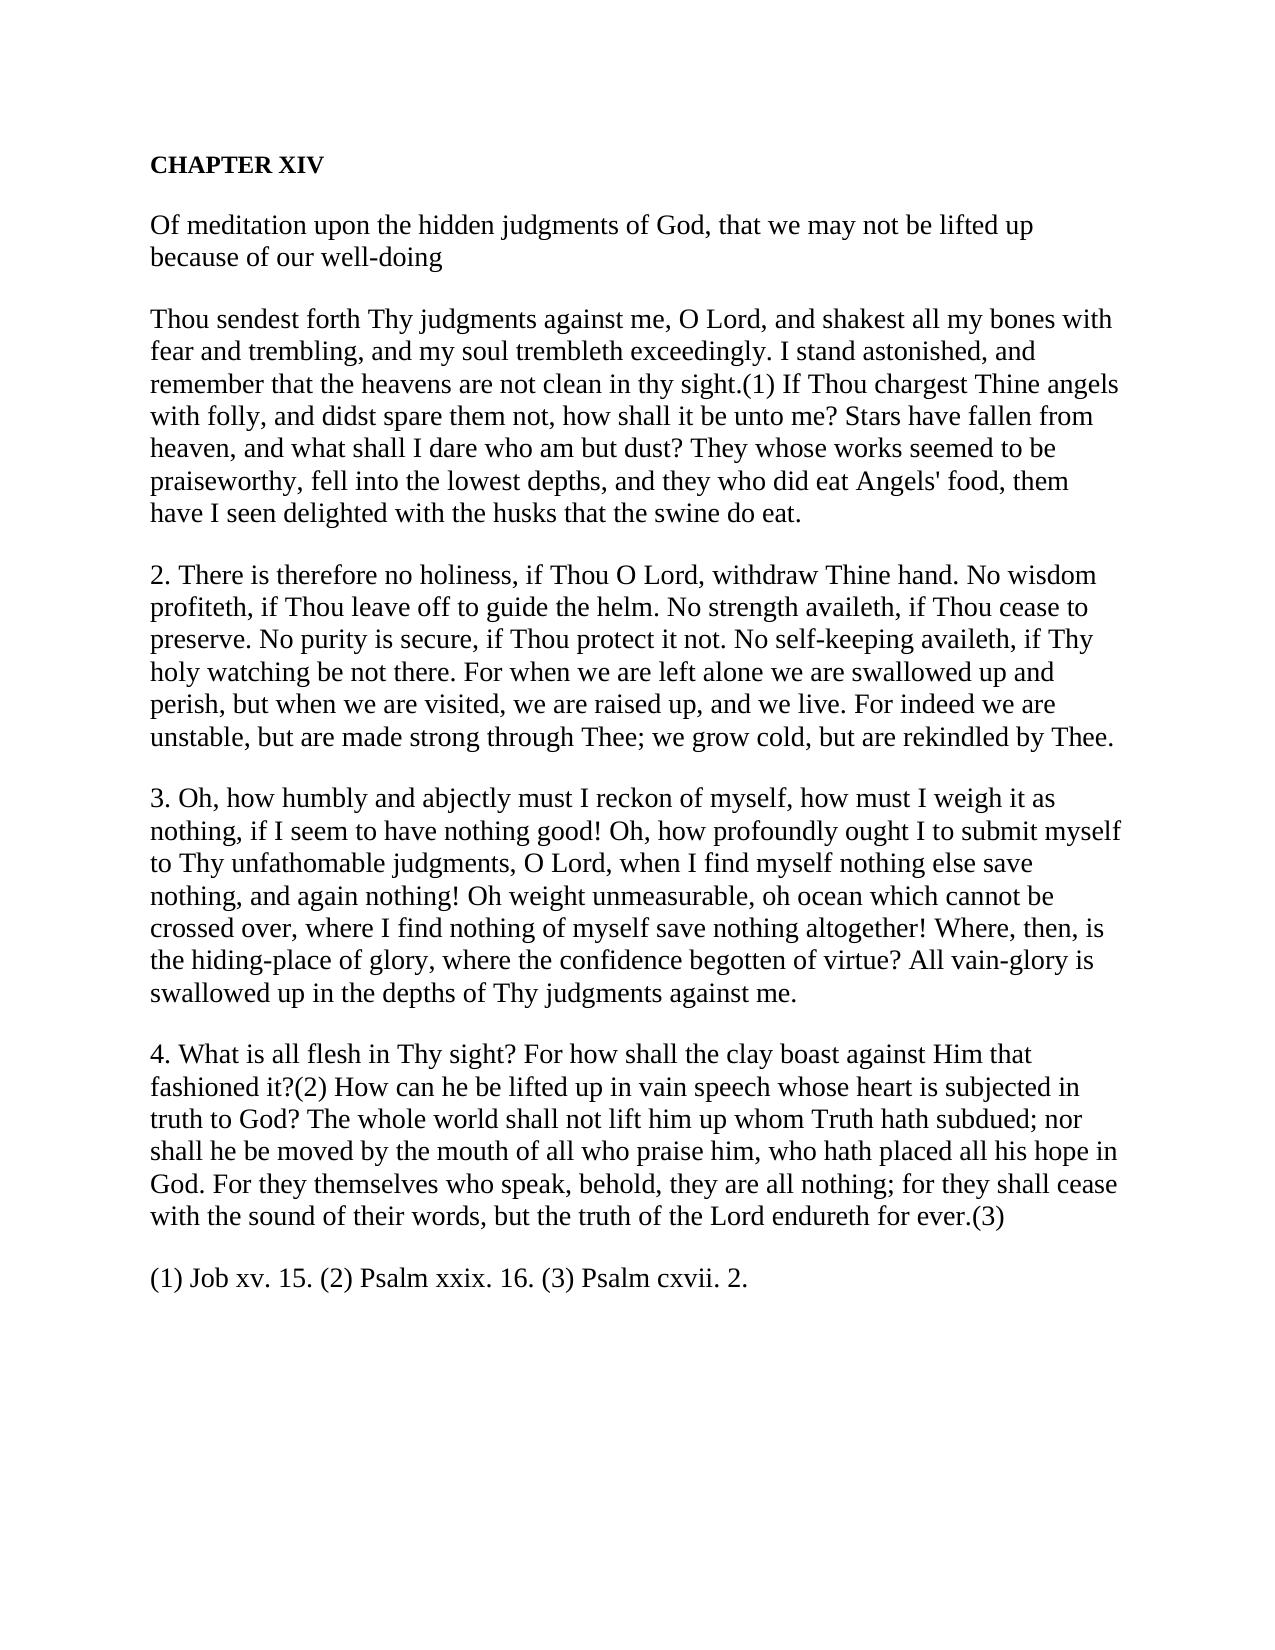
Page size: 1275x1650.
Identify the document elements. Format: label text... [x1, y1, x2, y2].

text (1) Job xv. 15. (2) Psalm xxix. 16. (3) Psalm cxvii. 2. [150, 1261, 1125, 1293]
text 2. There is therefore no holiness, if Thou O Lord, withdraw Thine hand. No wisdom profiteth, if Thou leave off to guide the helm. No strength availeth, if Thou cease to preserve. No purity is secure, if Thou protect it not. No self-keeping availeth, if Thy holy watching be not there. For when we are left alone we are swallowed up and perish, but when we are visited, we are raised up, and we live. For indeed we are unstable, but are made strong through Thee; we grow cold, but are rekindled by Thee. [150, 558, 1125, 752]
text Thou sendest forth Thy judgments against me, O Lord, and shakest all my bones with fear and trembling, and my soul trembleth exceedingly. I stand astonished, and remember that the heavens are not clean in thy sight.(1) If Thou chargest Thine angels with folly, and didst spare them not, how shall it be unto me? Stars have fallen from heaven, and what shall I dare who am but dust? They whose works seemed to be praiseworthy, fell into the lowest depths, and they who did eat Angels' food, them have I seen delighted with the husks that the swine do eat. [150, 302, 1125, 529]
text 3. Oh, how humbly and abjectly must I reckon of myself, how must I weigh it as nothing, if I seem to have nothing good! Oh, how profoundly ought I to submit myself to Thy unfathomable judgments, O Lord, when I find myself nothing else save nothing, and again nothing! Oh weight unmeasurable, oh ocean which cannot be crossed over, where I find nothing of myself save nothing altogether! Where, then, is the hiding-place of glory, where the confidence begotten of virtue? All vain-glory is swallowed up in the depths of Thy judgments against me. [150, 781, 1125, 1008]
text Of meditation upon the hidden judgments of God, that we may not be lifted up because of our well-doing [150, 208, 1125, 273]
text 4. What is all flesh in Thy sight? For how shall the clay boast against Him that fashioned it?(2) How can he be lifted up in vain speech whose heart is subjected in truth to God? The whole world shall not lift him up whom Truth hath subdued; nor shall he be moved by the mouth of all who praise him, who hath placed all his hope in God. For they themselves who speak, behold, they are all nothing; for they shall cease with the sound of their words, but the truth of the Lord endureth for ever.(3) [150, 1037, 1125, 1232]
subtitle CHAPTER XIV [150, 150, 1125, 179]
